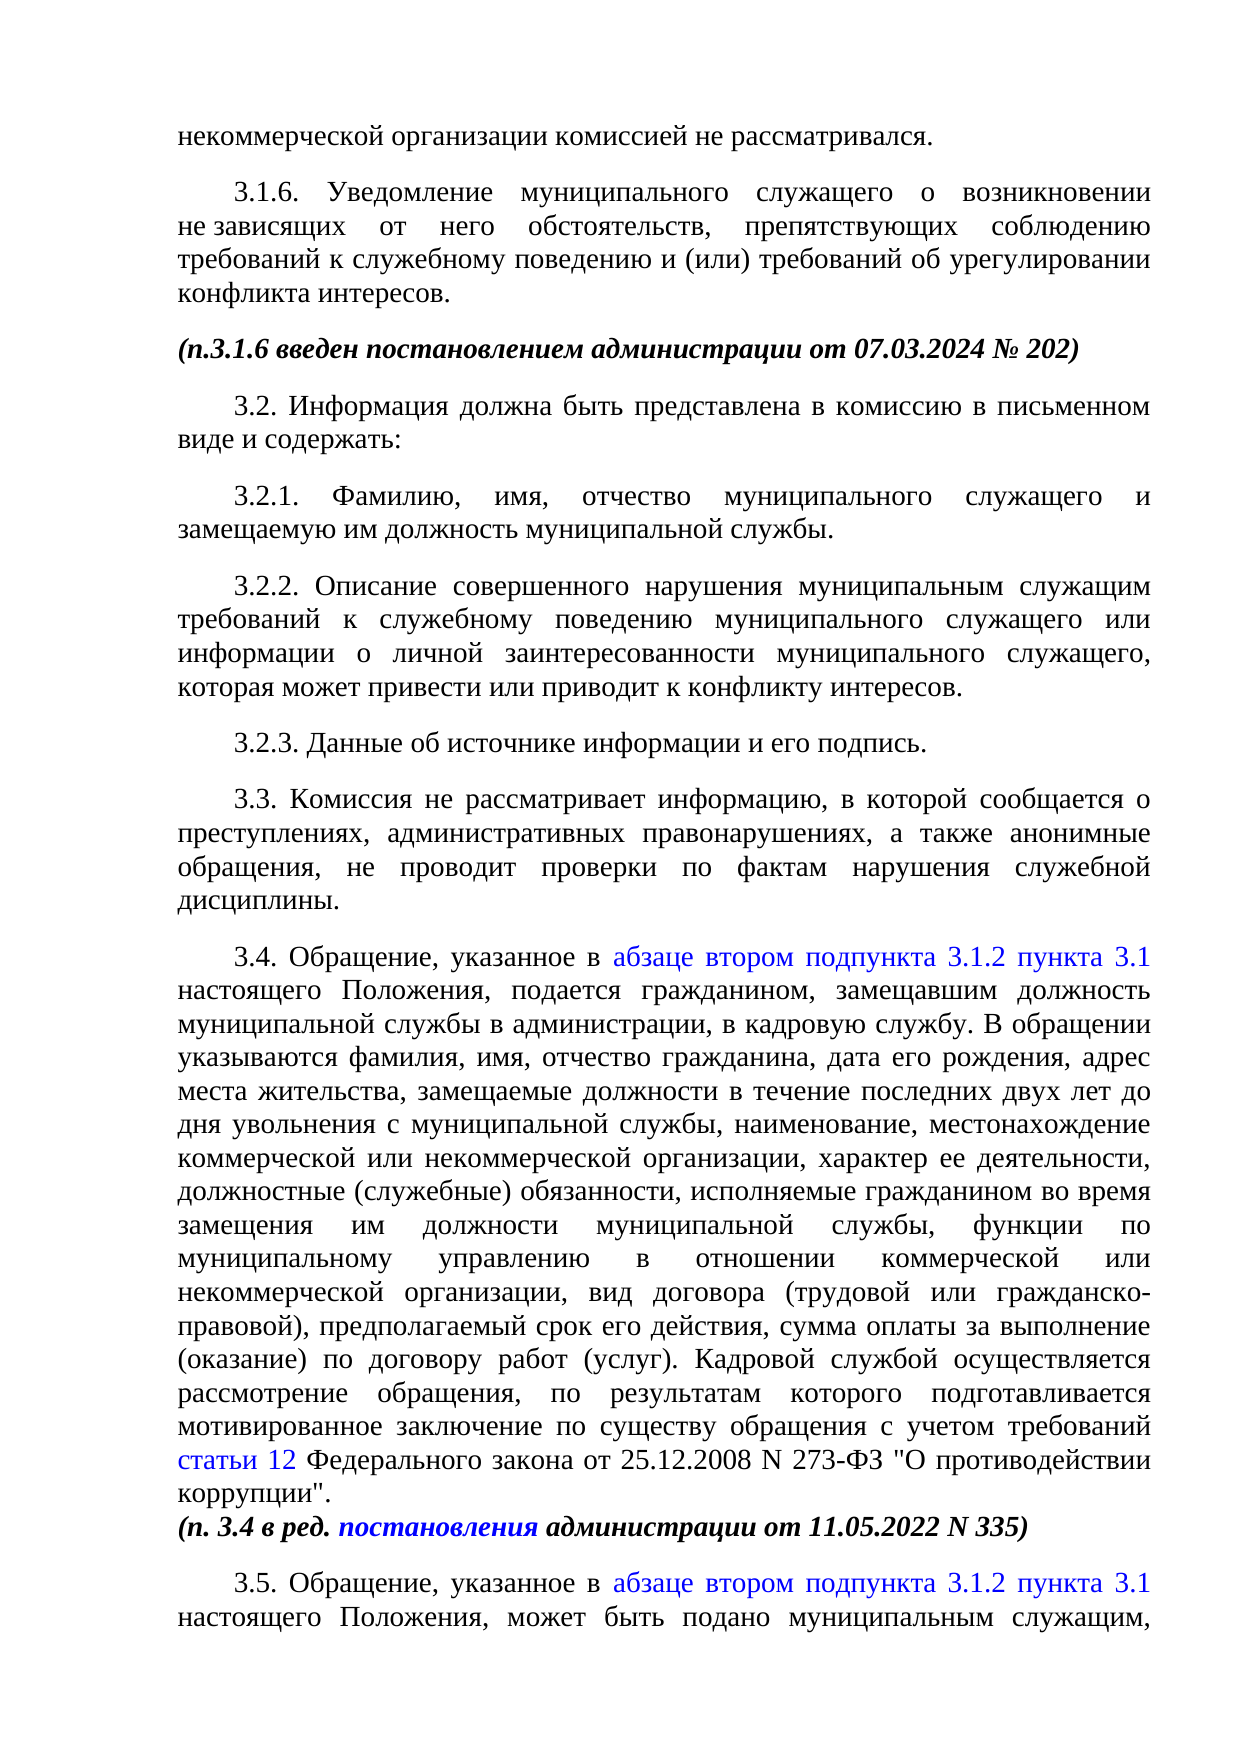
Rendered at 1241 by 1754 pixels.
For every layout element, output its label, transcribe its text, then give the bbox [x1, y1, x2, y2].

text 3.2.1. Фамилию, имя, отчество муниципального служащего и замещаемую им должность муниципальной службы. [177, 478, 1152, 545]
text 3.2. Информация должна быть представлена в комиссию в письменном виде и содержать: [177, 388, 1152, 455]
text 3.2.3. Данные об источнике информации и его подпись. [177, 725, 1152, 759]
text 3.4. Обращение, указанное в абзаце втором подпункта 3.1.2 пункта 3.1 настоящего Положения, подается гражданином, замещавшим должность муниципальной службы в администрации, в кадровую службу. В обращении указываются фамилия, имя, отчество гражданина, дата его рождения, адрес места жительства, замещаемые должности в течение последних двух лет до дня увольнения с муниципальной службы, наименование, местонахождение коммерческой или некоммерческой организации, характер ее деятельности, должностные (служебные) обязанности, исполняемые гражданином во время замещения им должности муниципальной службы, функции по муниципальному управлению в отношении коммерческой или некоммерческой организации, вид договора (трудовой или гражданско-правовой), предполагаемый срок его действия, сумма оплаты за выполнение (оказание) по договору работ (услуг). Кадровой службой осуществляется рассмотрение обращения, по результатам которого подготавливается мотивированное заключение по существу обращения с учетом требований статьи 12 Федерального закона от 25.12.2008 N 273-ФЗ "О противодействии коррупции". [177, 939, 1152, 1509]
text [177, 1565, 1152, 1632]
text 3.3. Комиссия не рассматривает информацию, в которой сообщается о преступлениях, административных правонарушениях, а также анонимные обращения, не проводит проверки по фактам нарушения служебной дисциплины. [177, 782, 1152, 916]
text 3.1.6. Уведомление муниципального служащего о возникновении не зависящих от него обстоятельств, препятствующих соблюдению требований к служебному поведению и (или) требований об урегулировании конфликта интересов. [177, 174, 1152, 309]
text (п.3.1.6 введен постановлением администрации от 07.03.2024 № 202) [177, 332, 1152, 365]
text (п. 3.4 в ред. постановления администрации от 11.05.2022 N 335) [177, 1509, 1152, 1542]
text 3.2.2. Описание совершенного нарушения муниципальным служащим требований к служебному поведению муниципального служащего или информации о личной заинтересованности муниципального служащего, которая может привести или приводит к конфликту интересов. [177, 568, 1152, 702]
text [177, 118, 1152, 152]
